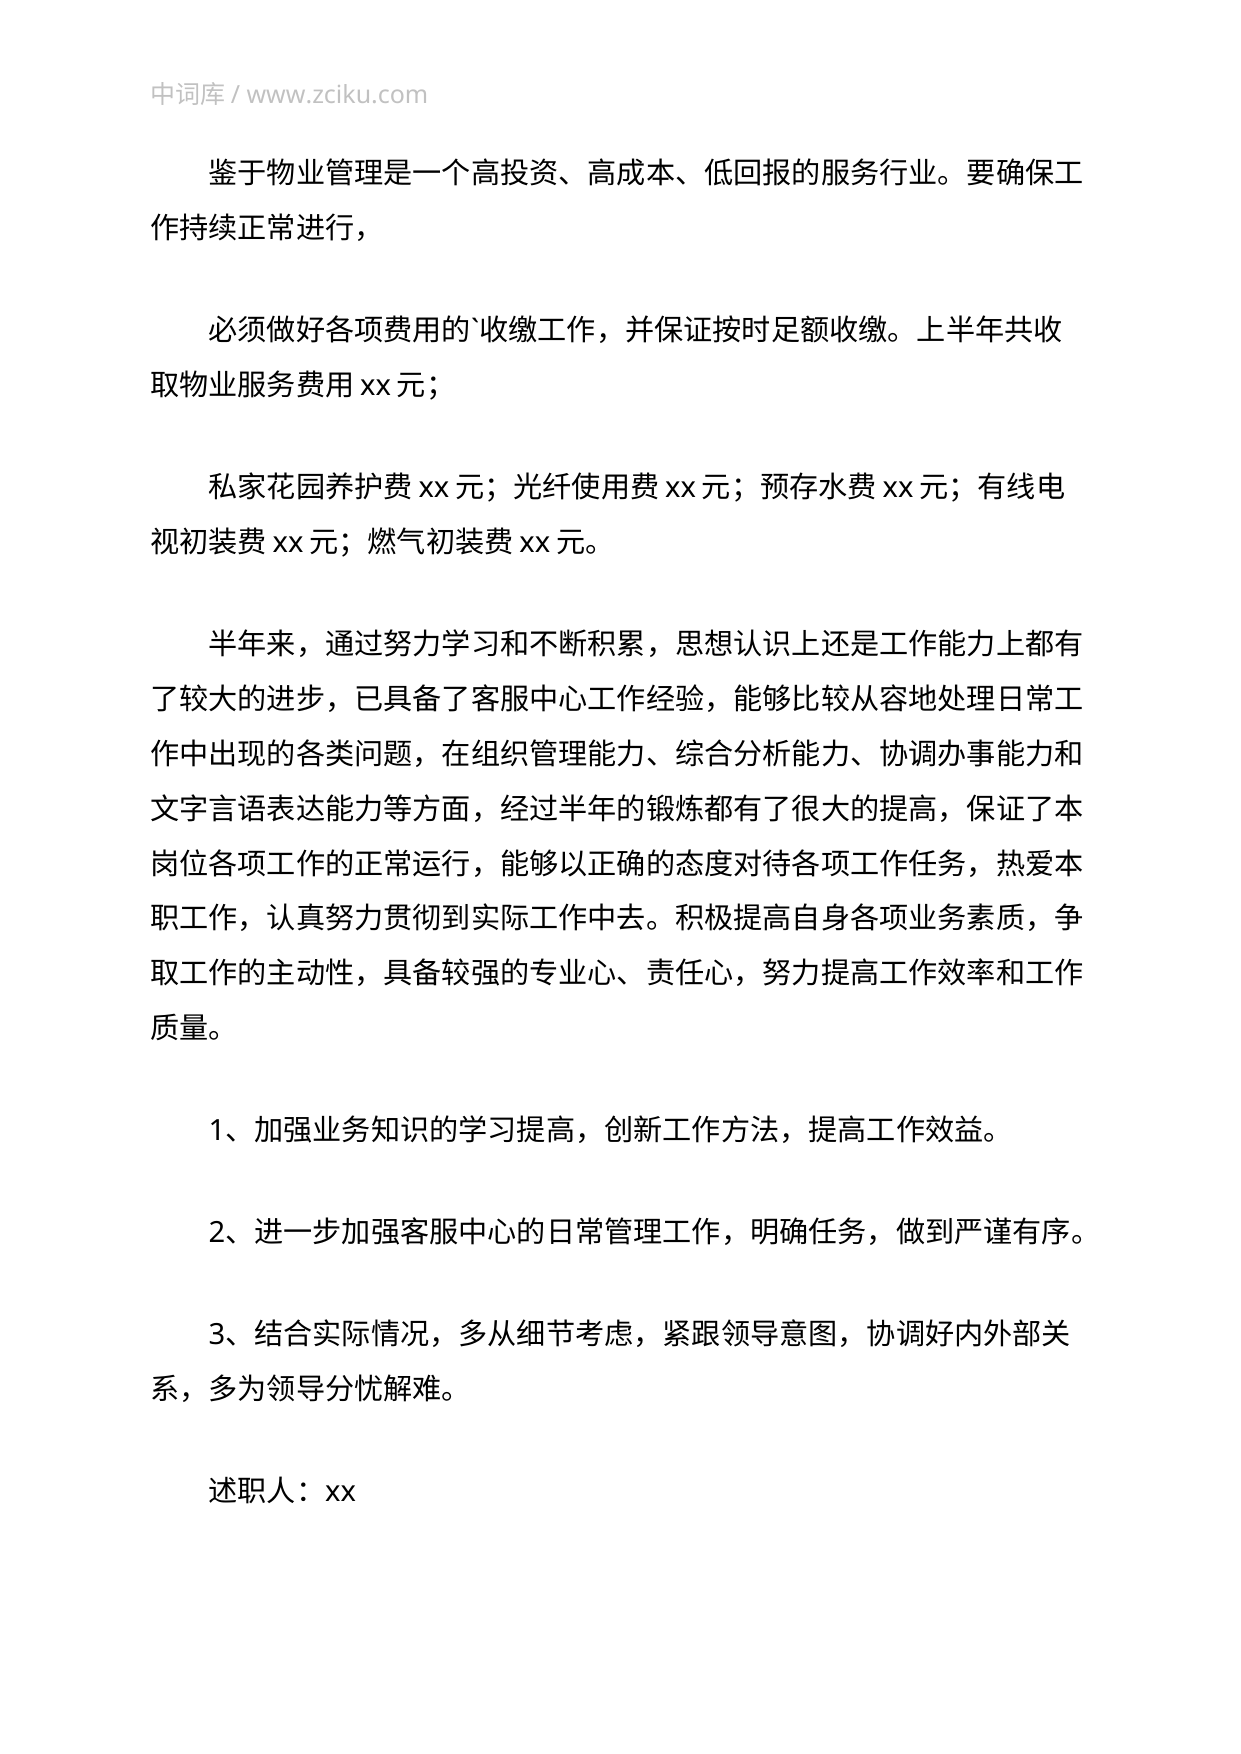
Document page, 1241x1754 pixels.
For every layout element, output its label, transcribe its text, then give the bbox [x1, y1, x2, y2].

text 1、加强业务知识的学习提高，创新工作方法，提高工作效益。 [150, 1107, 1090, 1149]
text 2、进一步加强客服中心的日常管理工作，明确任务，做到严谨有序。 [150, 1209, 1090, 1251]
text 鉴于物业管理是一个高投资、高成本、低回报的服务行业。要确保工作持续正常进行， [150, 150, 1090, 247]
text 必须做好各项费用的`收缴工作，并保证按时足额收缴。上半年共收取物业服务费用xx元； [150, 307, 1090, 404]
text 述职人：xx [150, 1467, 1090, 1510]
text 私家花园养护费xx元；光纤使用费xx元；预存水费xx元；有线电视初装费xx元；燃气初装费xx元。 [150, 464, 1090, 561]
text 3、结合实际情况，多从细节考虑，紧跟领导意图，协调好内外部关系，多为领导分忧解难。 [150, 1311, 1090, 1408]
text 半年来，通过努力学习和不断积累，思想认识上还是工作能力上都有了较大的进步，已具备了客服中心工作经验，能够比较从容地处理日常工作中出现的各类问题，在组织管理能力、综合分析能力、协调办事能力和文字言语表达能力等方面，经过半年的锻炼都有了很大的提高，保证了本岗位各项工作的正常运行，能够以正确的态度对待各项工作任务，热爱本职工作，认真努力贯彻到实际工作中去。积极提高自身各项业务素质，争取工作的主动性，具备较强的专业心、责任心，努力提高工作效率和工作质量。 [150, 621, 1090, 1047]
